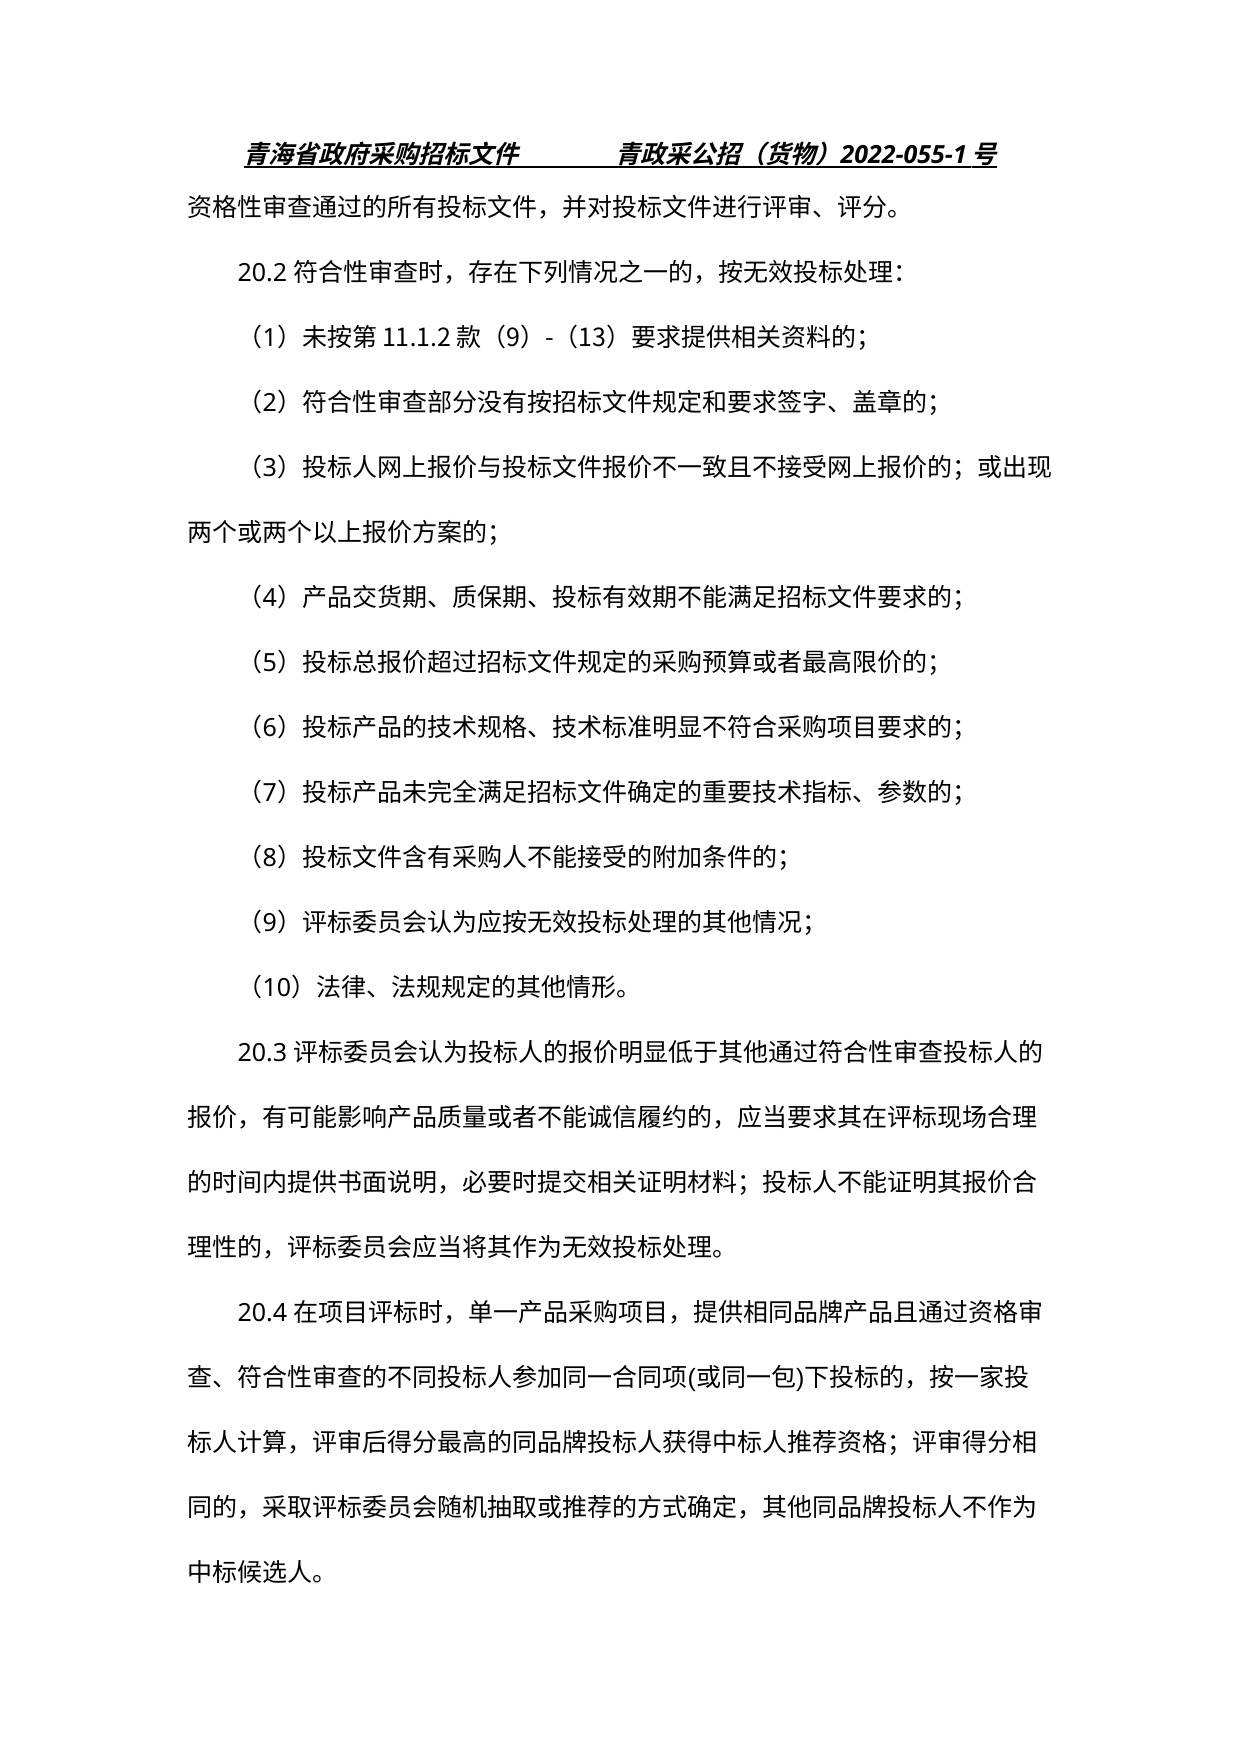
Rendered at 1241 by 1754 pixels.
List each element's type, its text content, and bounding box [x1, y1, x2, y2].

text （9）评标委员会认为应按无效投标处理的其他情况； [187, 888, 1053, 953]
text （10）法律、法规规定的其他情形。 [187, 953, 1053, 1018]
text （7）投标产品未完全满足招标文件确定的重要技术指标、参数的； [187, 758, 1053, 823]
text （8）投标文件含有采购人不能接受的附加条件的； [187, 823, 1053, 888]
text 20.4 在项目评标时，单一产品采购项目，提供相同品牌产品且通过资格审查、符合性审查的不同投标人参加同一合同项(或同一包)下投标的，按一家投标人计算，评审后得分最高的同品牌投标人获得中标人推荐资格；评审得分相同的，采取评标委员会随机抽取或推荐的方式确定，其他同品牌投标人不作为中标候选人。 [187, 1278, 1053, 1603]
text （5）投标总报价超过招标文件规定的采购预算或者最高限价的； [187, 628, 1053, 693]
text 20.3 评标委员会认为投标人的报价明显低于其他通过符合性审查投标人的报价，有可能影响产品质量或者不能诚信履约的，应当要求其在评标现场合理的时间内提供书面说明，必要时提交相关证明材料；投标人不能证明其报价合理性的，评标委员会应当将其作为无效投标处理。 [187, 1018, 1053, 1278]
text （4）产品交货期、质保期、投标有效期不能满足招标文件要求的； [187, 563, 1053, 628]
text 20.2 符合性审查时，存在下列情况之一的，按无效投标处理： [187, 238, 1053, 303]
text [187, 173, 1053, 238]
text （3）投标人网上报价与投标文件报价不一致且不接受网上报价的；或出现两个或两个以上报价方案的； [187, 433, 1053, 563]
text （2）符合性审查部分没有按招标文件规定和要求签字、盖章的； [187, 368, 1053, 433]
text （1）未按第11.1.2款（9）-（13）要求提供相关资料的； [187, 303, 1053, 368]
text （6）投标产品的技术规格、技术标准明显不符合采购项目要求的； [187, 693, 1053, 758]
